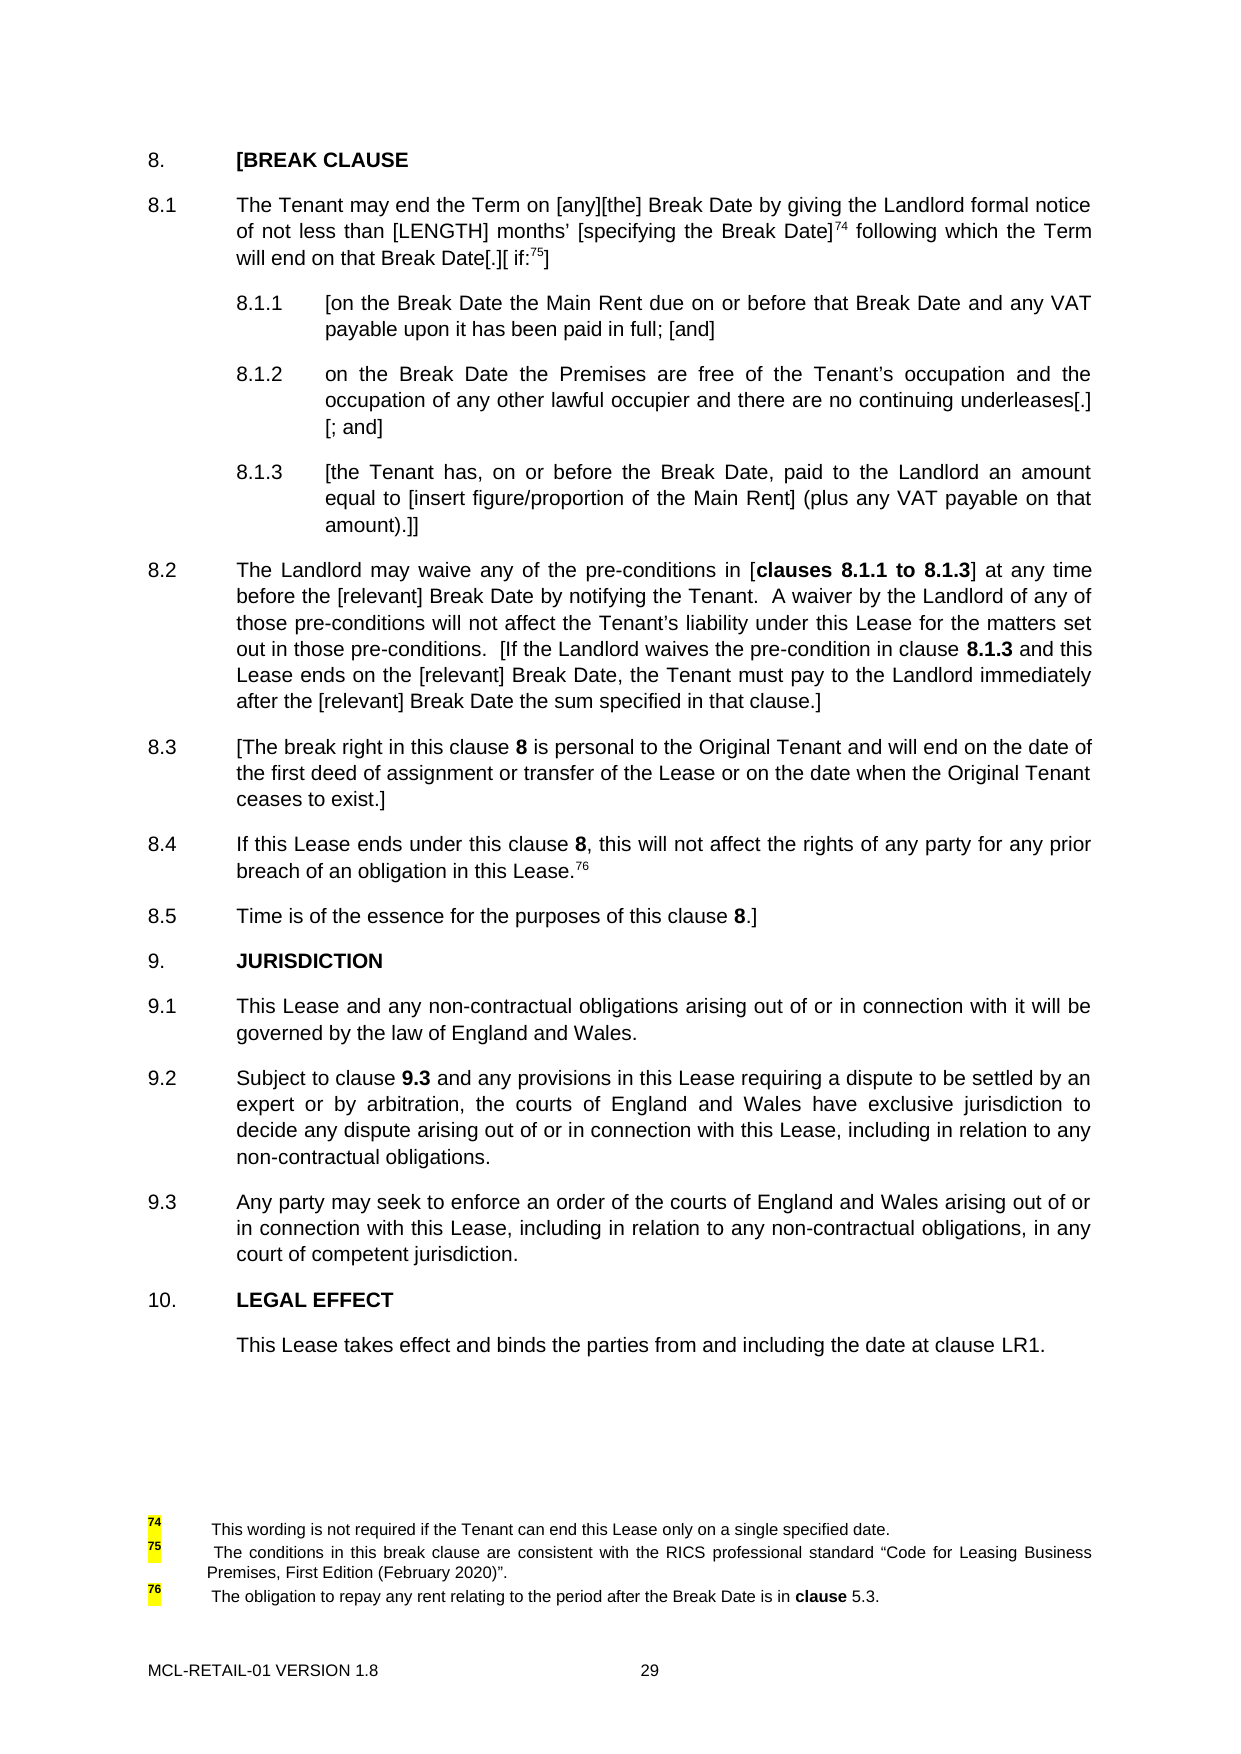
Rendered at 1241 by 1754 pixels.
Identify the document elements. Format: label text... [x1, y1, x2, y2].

subtitle Subject to clause 9.3 and any provisions in this Lease requiring a dispute to be settled by an expert or by arbitration, the courts of England and Wales have exclusive jurisdiction to decide any dispute arising out of or in connection with this Lease, including in relation to any non-contractual obligations. [148, 1065, 1093, 1168]
subtitle This Lease and any non-contractual obligations arising out of or in connection with it will be governed by the law of England and Wales. [148, 994, 1093, 1044]
subtitle LEGAL EFFECT [148, 1287, 1093, 1311]
subtitle The Landlord may waive any of the pre-conditions in [clauses 8.1.1 to 8.1.3] at any time before the [relevant] Break Date by notifying the Tenant. A waiver by the Landlord of any of those pre-conditions will not affect the Tenant’s liability under this Lease for the matters set out in those pre-conditions. [If the Landlord waives the pre-condition in clause 8.1.3 and this Lease ends on the [relevant] Break Date, the Tenant must pay to the Landlord immediately after the [relevant] Break Date the sum specified in that clause.] [148, 558, 1093, 713]
subtitle Time is of the essence for the purposes of this clause 8.] [148, 904, 1093, 928]
subtitle [The break right in this clause 8 is personal to the Original Tenant and will end on the date of the first deed of assignment or transfer of the Lease or on the date when the Original Tenant ceases to exist.] [148, 734, 1093, 811]
subtitle [the Tenant has, on or before the Break Date, paid to the Landlord an amount equal to [insert figure/proportion of the Main Rent] (plus any VAT payable on that amount).]] [236, 460, 1093, 536]
subtitle JURISDICTION [148, 949, 1093, 973]
subtitle The Tenant may end the Term on [any][the] Break Date by giving the Landlord formal notice of not less than [LENGTH] months’ [specifying the Break Date] following which the Term will end on that Break Date[.][ if:] [148, 193, 1093, 269]
text This Lease takes effect and binds the parties from and including the date at clause LR1. [236, 1332, 1093, 1356]
subtitle If this Lease ends under this clause 8, this will not affect the rights of any party for any prior breach of an obligation in this Lease. [148, 832, 1093, 883]
subtitle [on the Break Date the Main Rent due on or before that Break Date and any VAT payable upon it has been paid in full; [and] [236, 291, 1093, 341]
subtitle on the Break Date the Premises are free of the Tenant’s occupation and the occupation of any other lawful occupier and there are no continuing underleases[.][; and] [236, 362, 1093, 439]
subtitle [BREAK CLAUSE [148, 148, 1093, 172]
subtitle Any party may seek to enforce an order of the courts of England and Wales arising out of or in connection with this Lease, including in relation to any non-contractual obligations, in any court of competent jurisdiction. [148, 1189, 1093, 1266]
